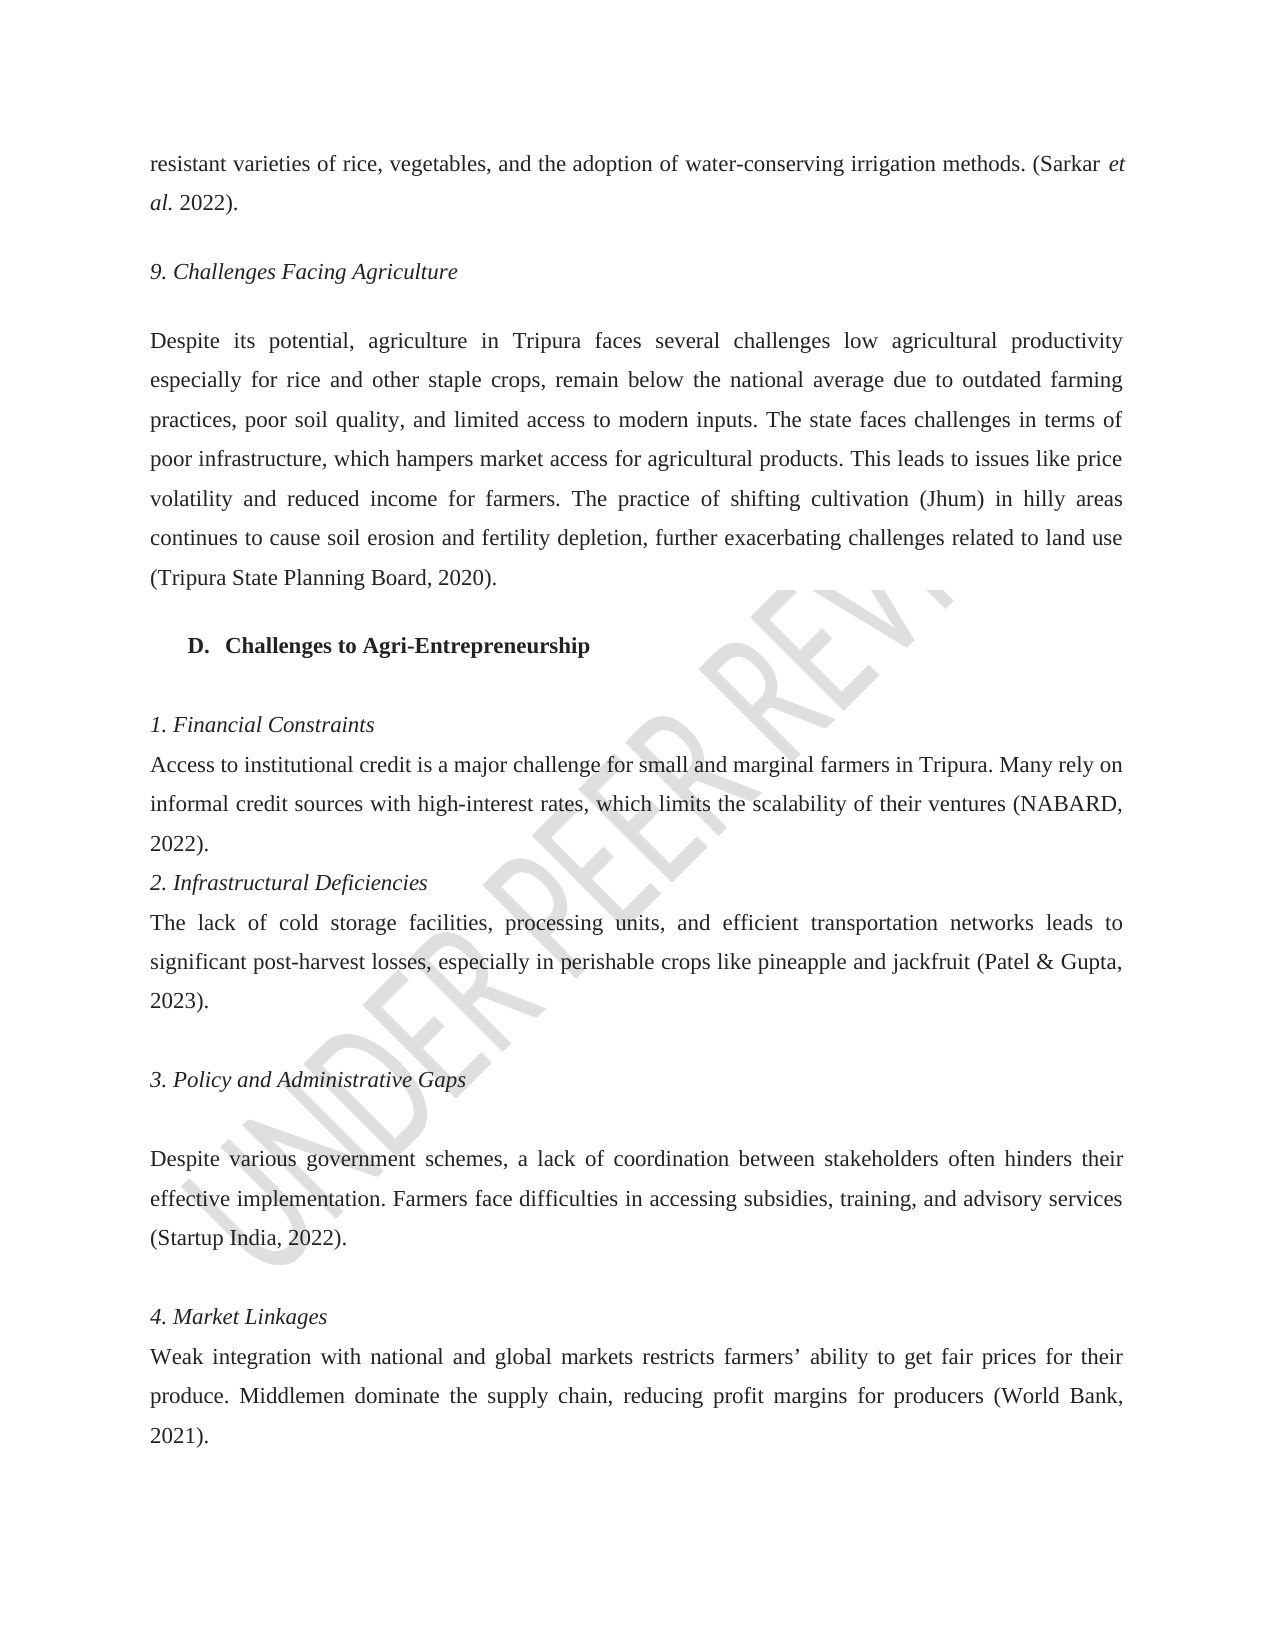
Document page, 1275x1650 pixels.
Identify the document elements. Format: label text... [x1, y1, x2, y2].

text Access to institutional credit is a major challenge for small and marginal farmers in Tripura. Many rely on informal credit sources with high-interest rates, which limits the scalability of their ventures (NABARD, 2022). [150, 751, 1125, 856]
text 2. Infrastructural Deficiencies [150, 869, 1125, 896]
text 4. Market Linkages [150, 1303, 1125, 1330]
text Despite various government schemes, a lack of coordination between stakeholders often hinders their effective implementation. Farmers face difficulties in accessing subsidies, training, and advisory services (Startup India, 2022). [150, 1146, 1125, 1251]
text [150, 150, 1125, 216]
text Despite its potential, agriculture in Tripura faces several challenges low agricultural productivity especially for rice and other staple crops, remain below the national average due to outdated farming practices, poor soil quality, and limited access to modern inputs. The state faces challenges in terms of poor infrastructure, which hampers market access for agricultural products. This leads to issues like price volatility and reduced income for farmers. The practice of shifting cultivation (Jhum) in hilly areas continues to cause soil erosion and fertility depletion, further exacerbating challenges related to land use (Tripura State Planning Board, 2020). [150, 327, 1125, 590]
text Weak integration with national and global markets restricts farmers’ ability to get fair prices for their produce. Middlemen dominate the supply chain, reducing profit margins for producers (World Bank, 2021). [150, 1343, 1125, 1448]
text 3. Policy and Administrative Gaps [150, 1067, 1125, 1093]
text The lack of cold storage facilities, processing units, and efficient transportation networks leads to significant post-harvest losses, especially in perishable crops like pineapple and jackfruit (Patel & Gupta, 2023). [150, 909, 1125, 1014]
text 9. Challenges Facing Agriculture [150, 258, 1125, 284]
text 1. Financial Constraints [150, 711, 1125, 738]
list Challenges to Agri-Entrepreneurship [187, 632, 1125, 659]
